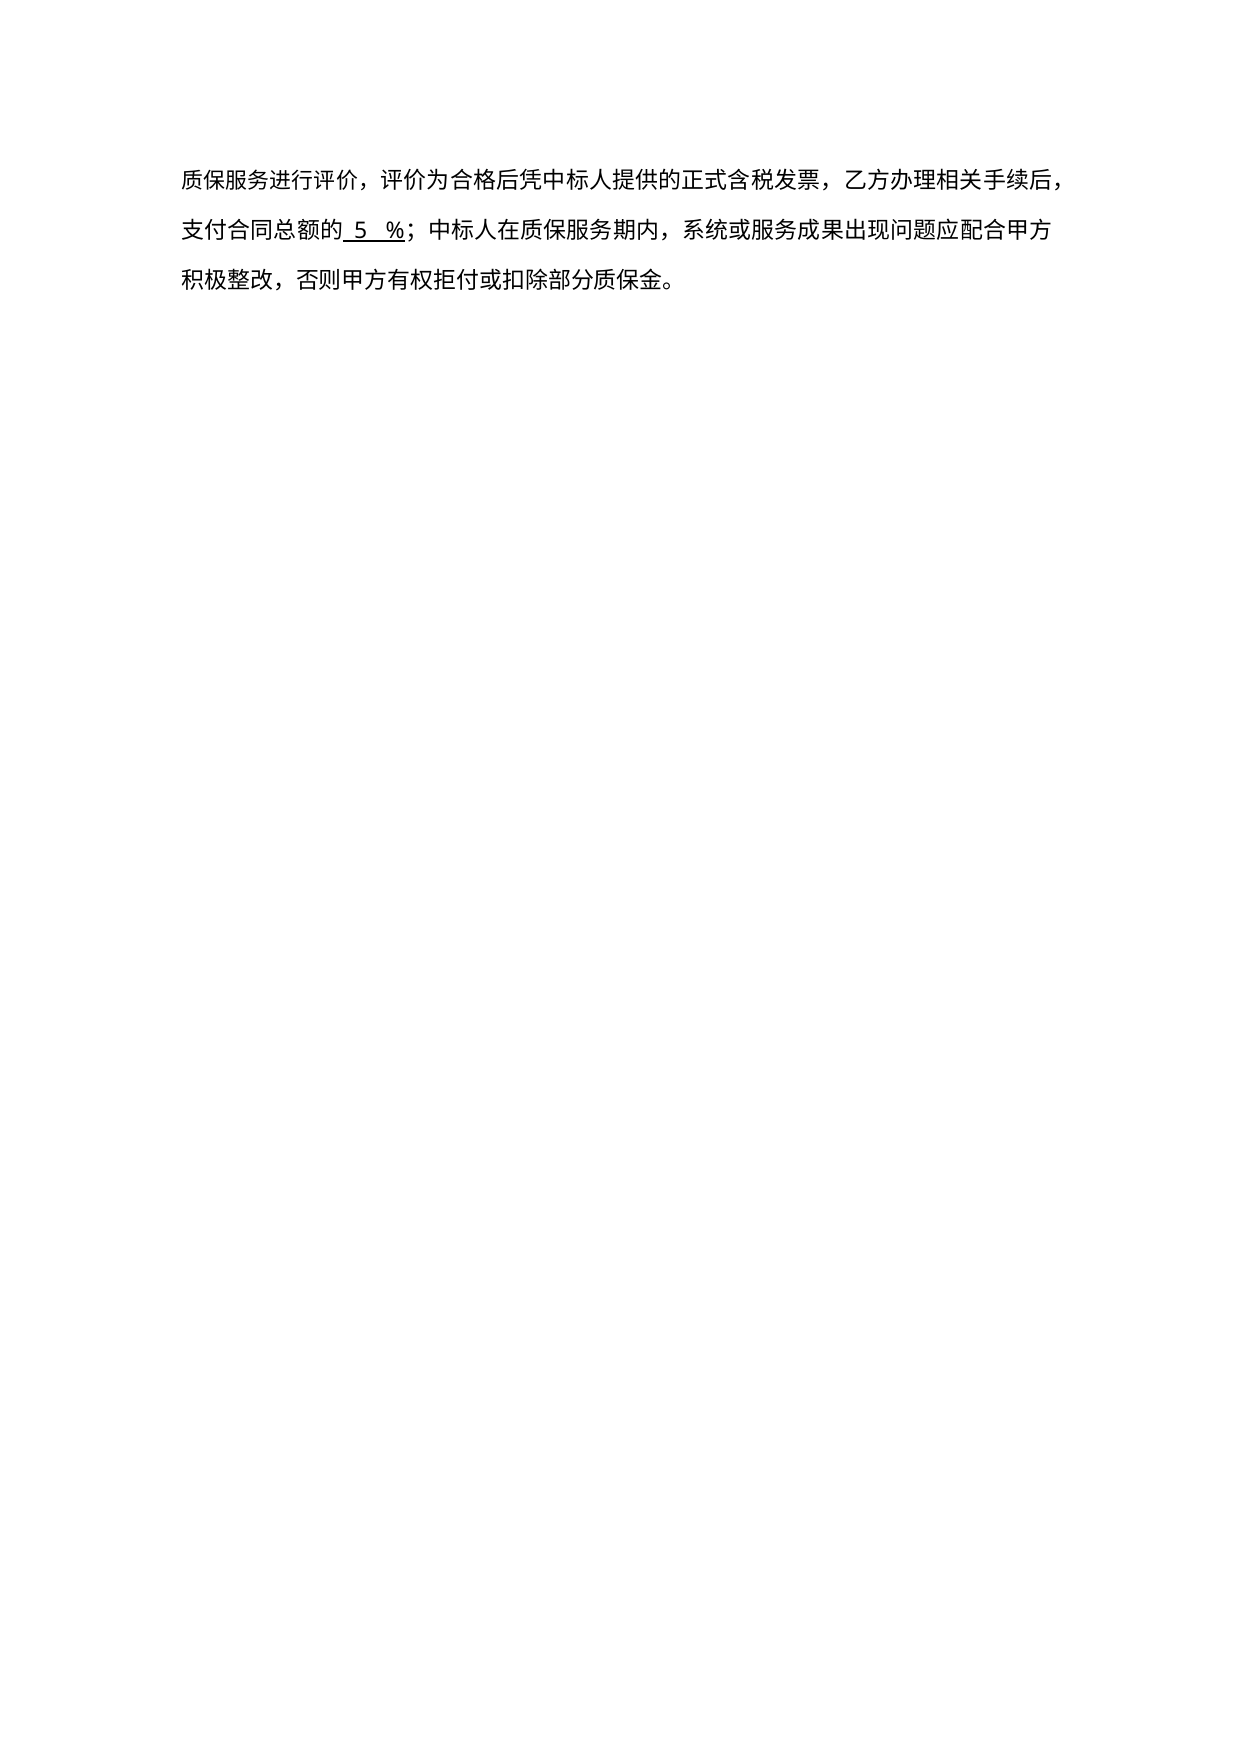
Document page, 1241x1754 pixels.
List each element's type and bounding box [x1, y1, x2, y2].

list [181, 162, 1053, 295]
